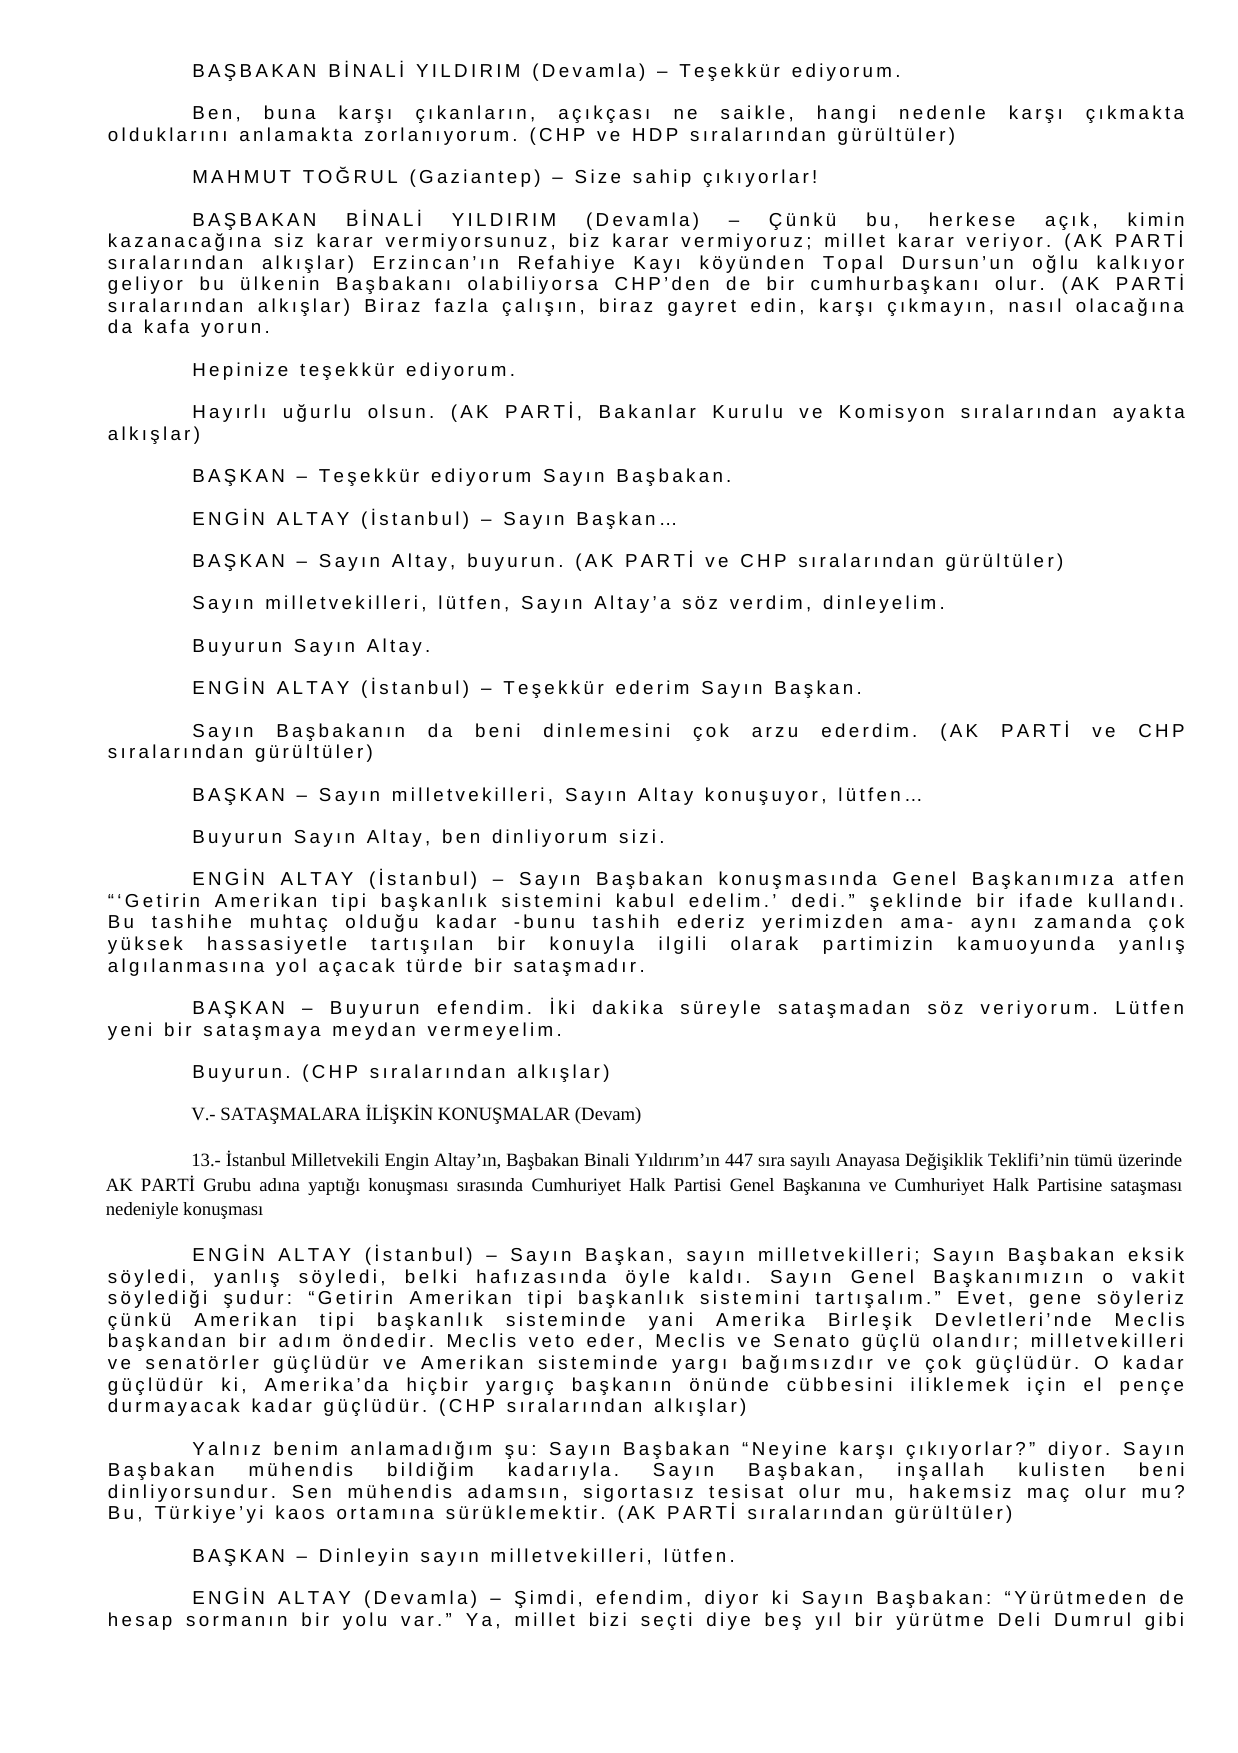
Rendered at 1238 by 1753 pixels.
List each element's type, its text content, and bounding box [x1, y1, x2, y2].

text Sayın Başbakanın da beni dinlemesini çok arzu ederdim. (AK PARTİ ve CHP sıralarından gürültüler) [108, 719, 1186, 762]
text BAŞKAN – Dinleyin sayın milletvekilleri, lütfen. [108, 1544, 1186, 1566]
text Sayın milletvekilleri, lütfen, Sayın Altay’a söz verdim, dinleyelim. [108, 592, 1186, 614]
text ENGİN ALTAY (İstanbul) – Teşekkür ederim Sayın Başkan. [108, 677, 1186, 698]
text Hepinize teşekkür ediyorum. [108, 359, 1186, 380]
text Buyurun Sayın Altay, ben dinliyorum sizi. [108, 826, 1186, 847]
text ENGİN ALTAY (İstanbul) – Sayın Başkan, sayın milletvekilleri; Sayın Başbakan eksik söyledi, yanlış söyledi, belki hafızasında öyle kaldı. Sayın Genel Başkanımızın o vakit söylediği şudur: “Getirin Amerikan tipi başkanlık sistemini tartışalım.” Evet, gene söyleriz çünkü Amerikan tipi başkanlık sisteminde yani Amerika Birleşik Devletleri’nde Meclis başkandan bir adım öndedir. Meclis veto eder, Meclis ve Senato güçlü olandır; milletvekilleri ve senatörler güçlüdür ve Amerikan sisteminde yargı bağımsızdır ve çok güçlüdür. O kadar güçlüdür ki, Amerika’da hiçbir yargıç başkanın önünde cübbesini iliklemek için el pençe durmayacak kadar güçlüdür. (CHP sıralarından alkışlar) [108, 1244, 1186, 1416]
text Yalnız benim anlamadığım şu: Sayın Başbakan “Neyine karşı çıkıyorlar?” diyor. Sayın Başbakan mühendis bildiğim kadarıyla. Sayın Başbakan, inşallah kulisten beni dinliyorsundur. Sen mühendis adamsın, sigortasız tesisat olur mu, hakemsiz maç olur mu? Bu, Türkiye’yi kaos ortamına sürüklemektir. (AK PARTİ sıralarından gürültüler) [108, 1437, 1186, 1523]
text BAŞKAN – Teşekkür ediyorum Sayın Başbakan. [108, 465, 1186, 487]
text Ben, buna karşı çıkanların, açıkçası ne saikle, hangi nedenle karşı çıkmakta olduklarını anlamakta zorlanıyorum. (CHP ve HDP sıralarından gürültüler) [108, 102, 1186, 145]
text V.- SATAŞMALARA İLİŞKİN KONUŞMALAR (Devam) [106, 1103, 1184, 1125]
text BAŞKAN – Sayın milletvekilleri, Sayın Altay konuşuyor, lütfen… [108, 783, 1186, 805]
text BAŞBAKAN BİNALİ YILDIRIM (Devamla) – Teşekkür ediyorum. [108, 60, 1186, 81]
text BAŞKAN – Sayın Altay, buyurun. (AK PARTİ ve CHP sıralarından gürültüler) [108, 550, 1186, 571]
text Hayırlı uğurlu olsun. (AK PARTİ, Bakanlar Kurulu ve Komisyon sıralarından ayakta alkışlar) [108, 401, 1186, 444]
text BAŞKAN – Buyurun efendim. İki dakika süreyle sataşmadan söz veriyorum. Lütfen yeni bir sataşmaya meydan vermeyelim. [108, 997, 1186, 1040]
text MAHMUT TOĞRUL (Gaziantep) – Size sahip çıkıyorlar! [108, 166, 1186, 188]
text ENGİN ALTAY (İstanbul) – Sayın Başbakan konuşmasında Genel Başkanımıza atfen “‘Getirin Amerikan tipi başkanlık sistemini kabul edelim.’ dedi.” şeklinde bir ifade kullandı. Bu tashihe muhtaç olduğu kadar -bunu tashih ederiz yerimizden ama- aynı zamanda çok yüksek hassasiyetle tartışılan bir konuyla ilgili olarak partimizin kamuoyunda yanlış algılanmasına yol açacak türde bir sataşmadır. [108, 868, 1186, 976]
text BAŞBAKAN BİNALİ YILDIRIM (Devamla) – Çünkü bu, herkese açık, kimin kazanacağına siz karar vermiyorsunuz, biz karar vermiyoruz; millet karar veriyor. (AK PARTİ sıralarından alkışlar) Erzincan’ın Refahiye Kayı köyünden Topal Dursun’un oğlu kalkıyor geliyor bu ülkenin Başbakanı olabiliyorsa CHP’den de bir cumhurbaşkanı olur. (AK PARTİ sıralarından alkışlar) Biraz fazla çalışın, biraz gayret edin, karşı çıkmayın, nasıl olacağına da kafa yorun. [108, 208, 1186, 338]
text Buyurun Sayın Altay. [108, 634, 1186, 656]
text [108, 1587, 1186, 1630]
text 13.- İstanbul Milletvekili Engin Altay’ın, Başbakan Binali Yıldırım’ın 447 sıra sayılı Anayasa Değişiklik Teklifi’nin tümü üzerinde AK PARTİ Grubu adına yaptığı konuşması sırasında Cumhuriyet Halk Partisi Genel Başkanına ve Cumhuriyet Halk Partisine sataşması nedeniyle konuşması [106, 1149, 1184, 1220]
text ENGİN ALTAY (İstanbul) – Sayın Başkan… [108, 507, 1186, 529]
text Buyurun. (CHP sıralarından alkışlar) [108, 1061, 1186, 1082]
